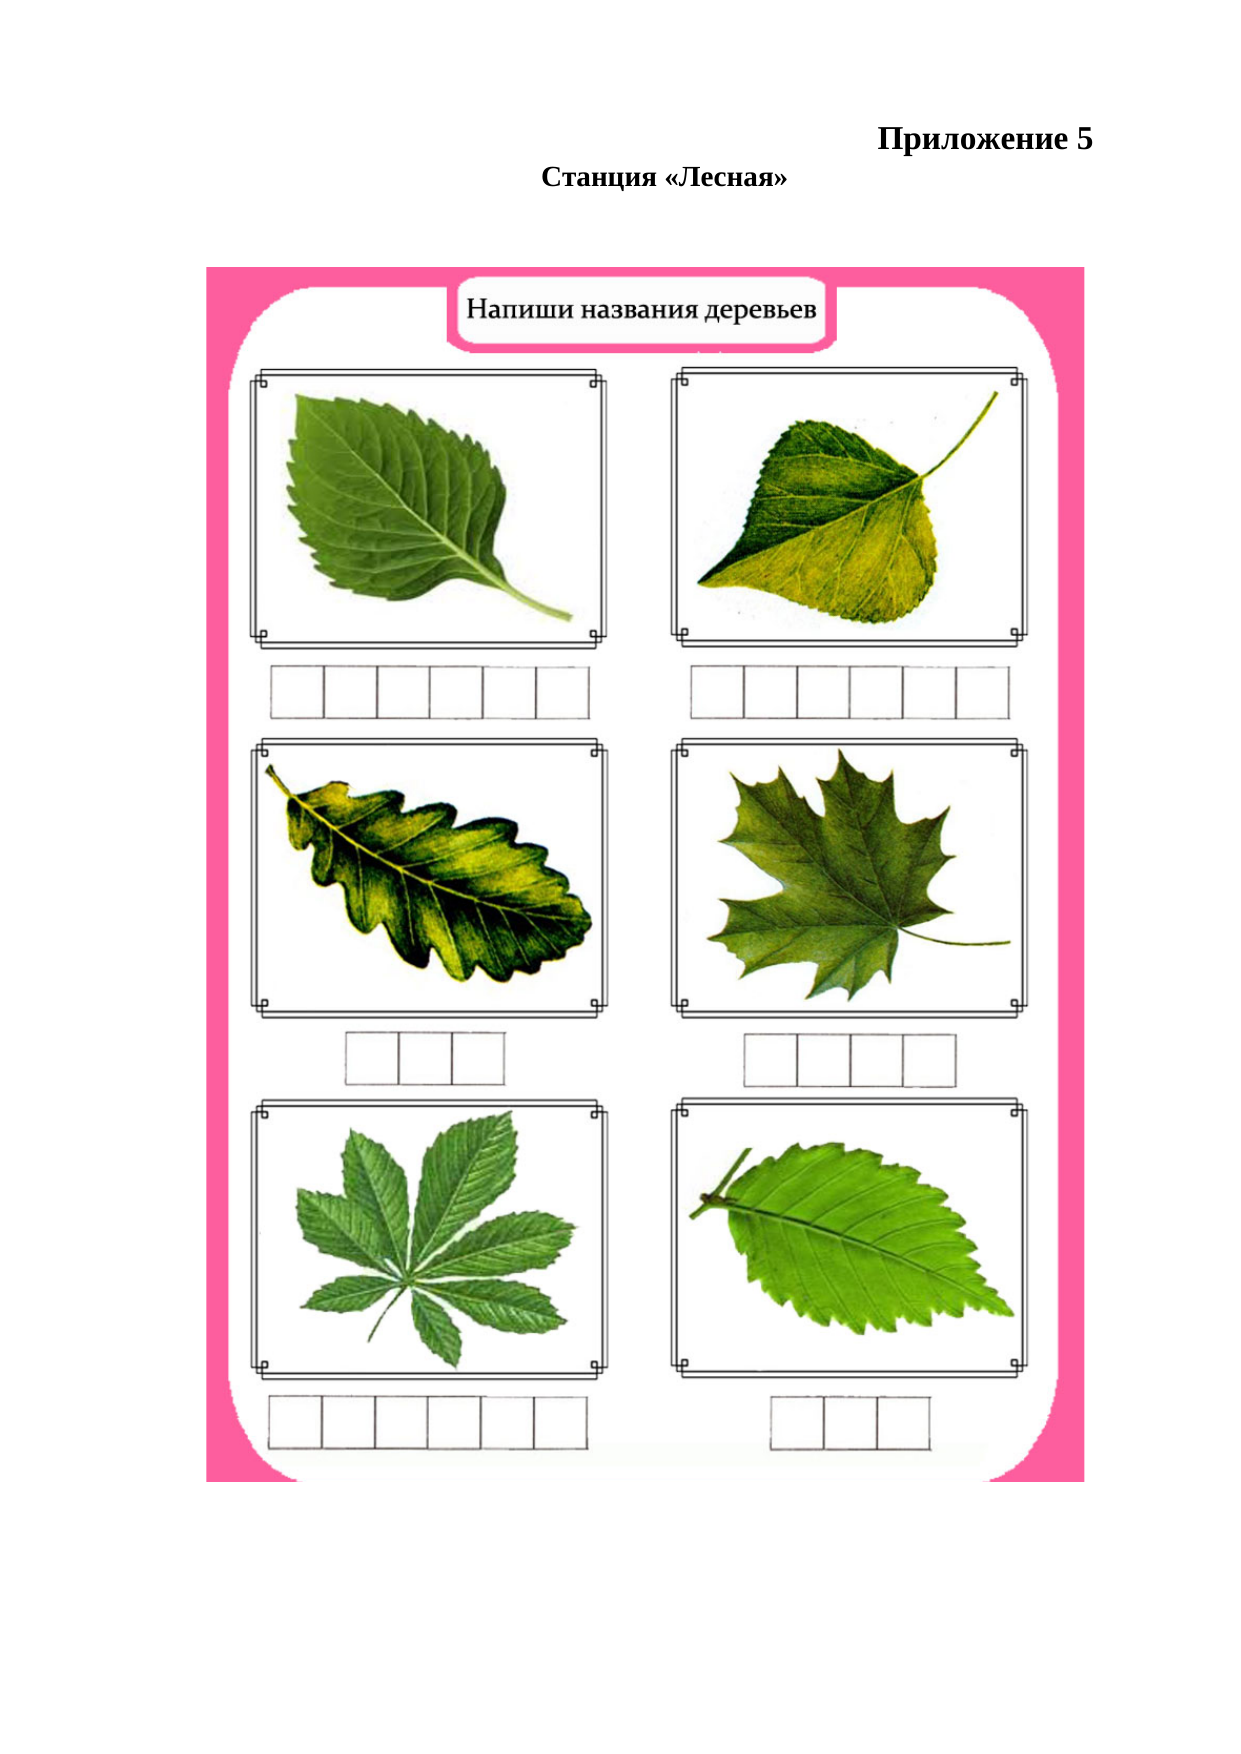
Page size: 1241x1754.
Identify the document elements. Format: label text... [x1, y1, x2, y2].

text Станция «Лесная» [177, 159, 1152, 193]
picture [206, 267, 1085, 1482]
text Приложение 5 [177, 118, 1152, 156]
